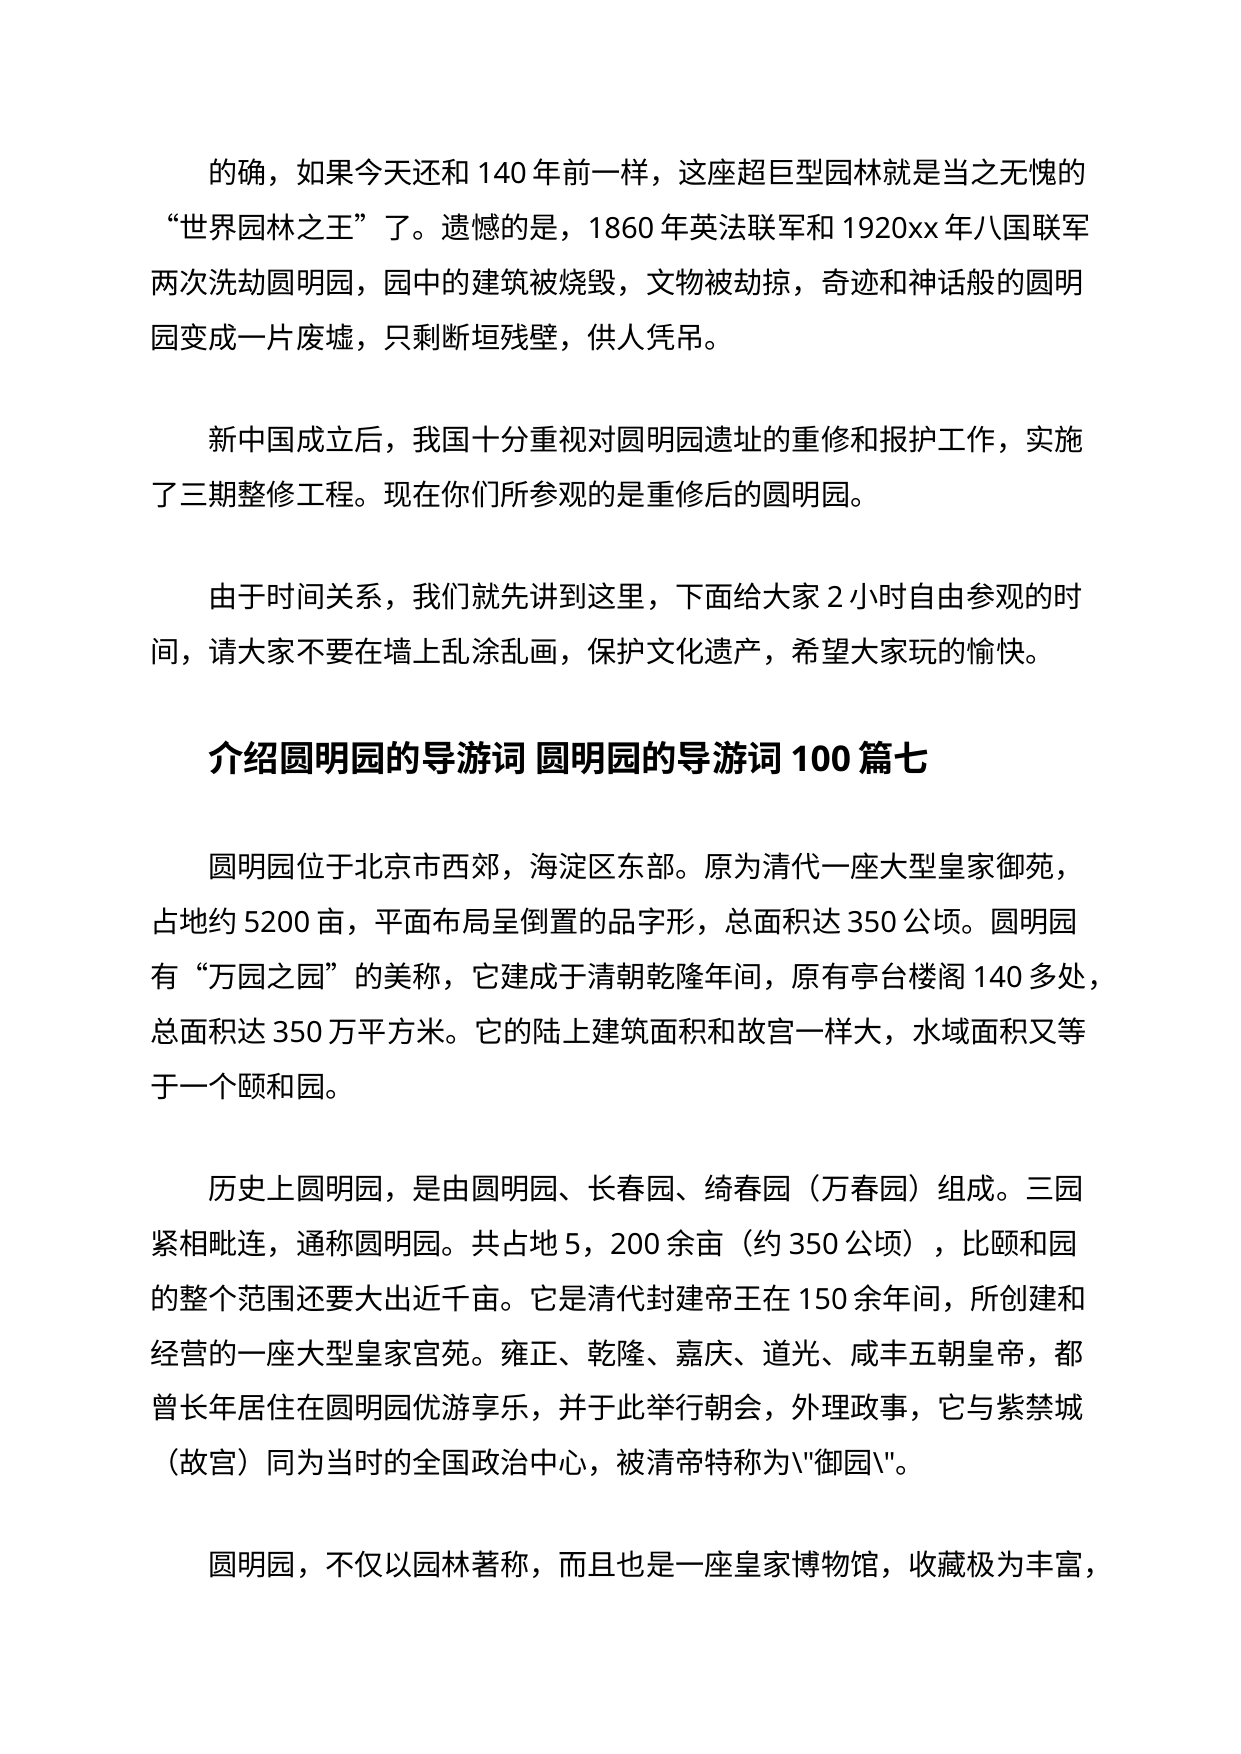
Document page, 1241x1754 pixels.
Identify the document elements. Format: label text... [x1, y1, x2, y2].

text 的确，如果今天还和140年前一样，这座超巨型园林就是当之无愧的“世界园林之王”了。遗憾的是，1860年英法联军和1920xx年八国联军两次洗劫圆明园，园中的建筑被烧毁，文物被劫掠，奇迹和神话般的圆明园变成一片废墟，只剩断垣残壁，供人凭吊。 [150, 150, 1090, 357]
text 圆明园位于北京市西郊，海淀区东部。原为清代一座大型皇家御苑，占地约5200亩，平面布局呈倒置的品字形，总面积达350公顷。圆明园有“万园之园”的美称，它建成于清朝乾隆年间，原有亭台楼阁140多处，总面积达350万平方米。它的陆上建筑面积和故宫一样大，水域面积又等于一个颐和园。 [150, 844, 1090, 1106]
text 介绍圆明园的导游词 圆明园的导游词100篇七 [150, 730, 1090, 781]
text 历史上圆明园，是由圆明园、长春园、绮春园（万春园）组成。三园紧相毗连，通称圆明园。共占地5，200余亩（约350公顷），比颐和园的整个范围还要大出近千亩。它是清代封建帝王在150余年间，所创建和经营的一座大型皇家宫苑。雍正、乾隆、嘉庆、道光、咸丰五朝皇帝，都曾长年居住在圆明园优游享乐，并于此举行朝会，外理政事，它与紫禁城（故宫）同为当时的全国政治中心，被清帝特称为\"御园\"。 [150, 1165, 1090, 1482]
text 新中国成立后，我国十分重视对圆明园遗址的重修和报护工作，实施了三期整修工程。现在你们所参观的是重修后的圆明园。 [150, 417, 1090, 514]
text 由于时间关系，我们就先讲到这里，下面给大家2小时自由参观的时间，请大家不要在墙上乱涂乱画，保护文化遗产，希望大家玩的愉快。 [150, 573, 1090, 671]
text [150, 1542, 1090, 1584]
